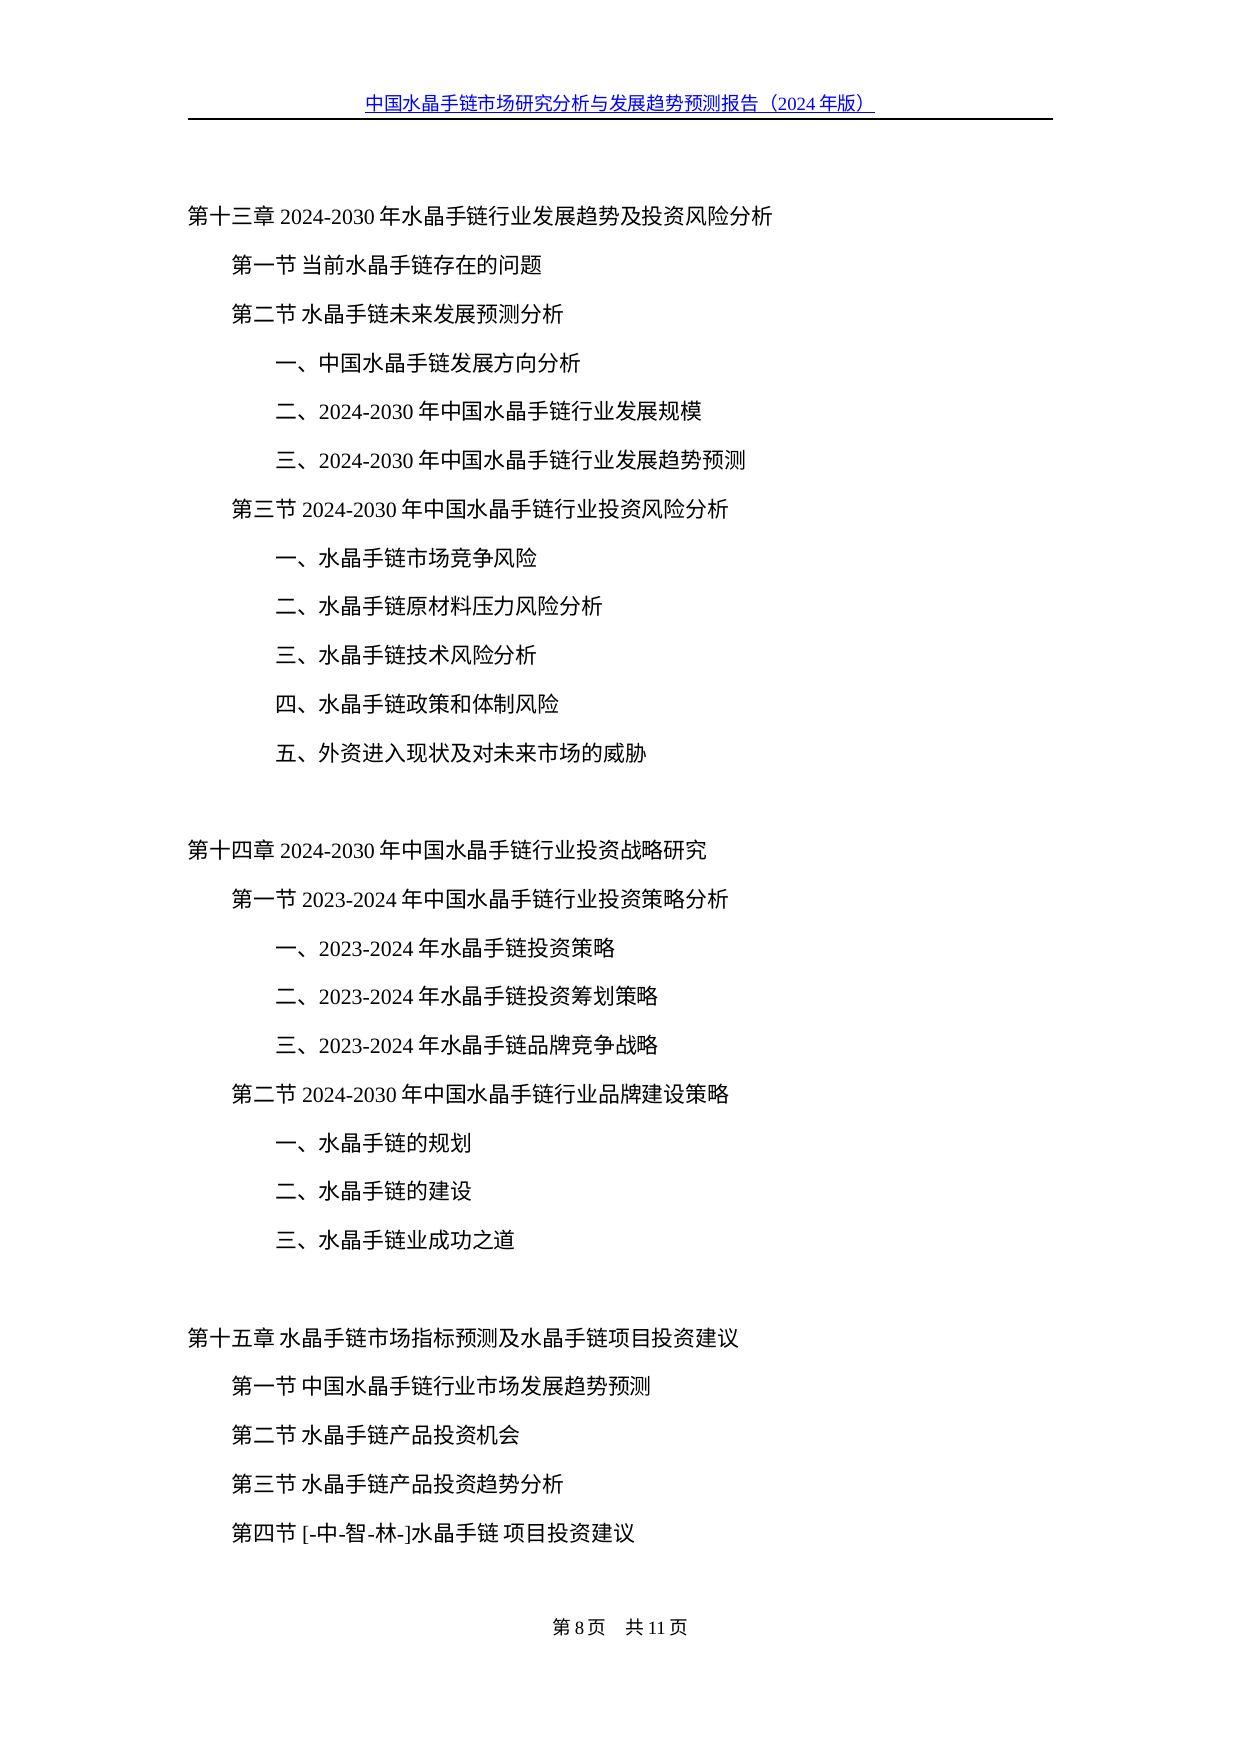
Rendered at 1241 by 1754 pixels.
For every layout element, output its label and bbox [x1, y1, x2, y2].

text [187, 150, 1053, 1548]
